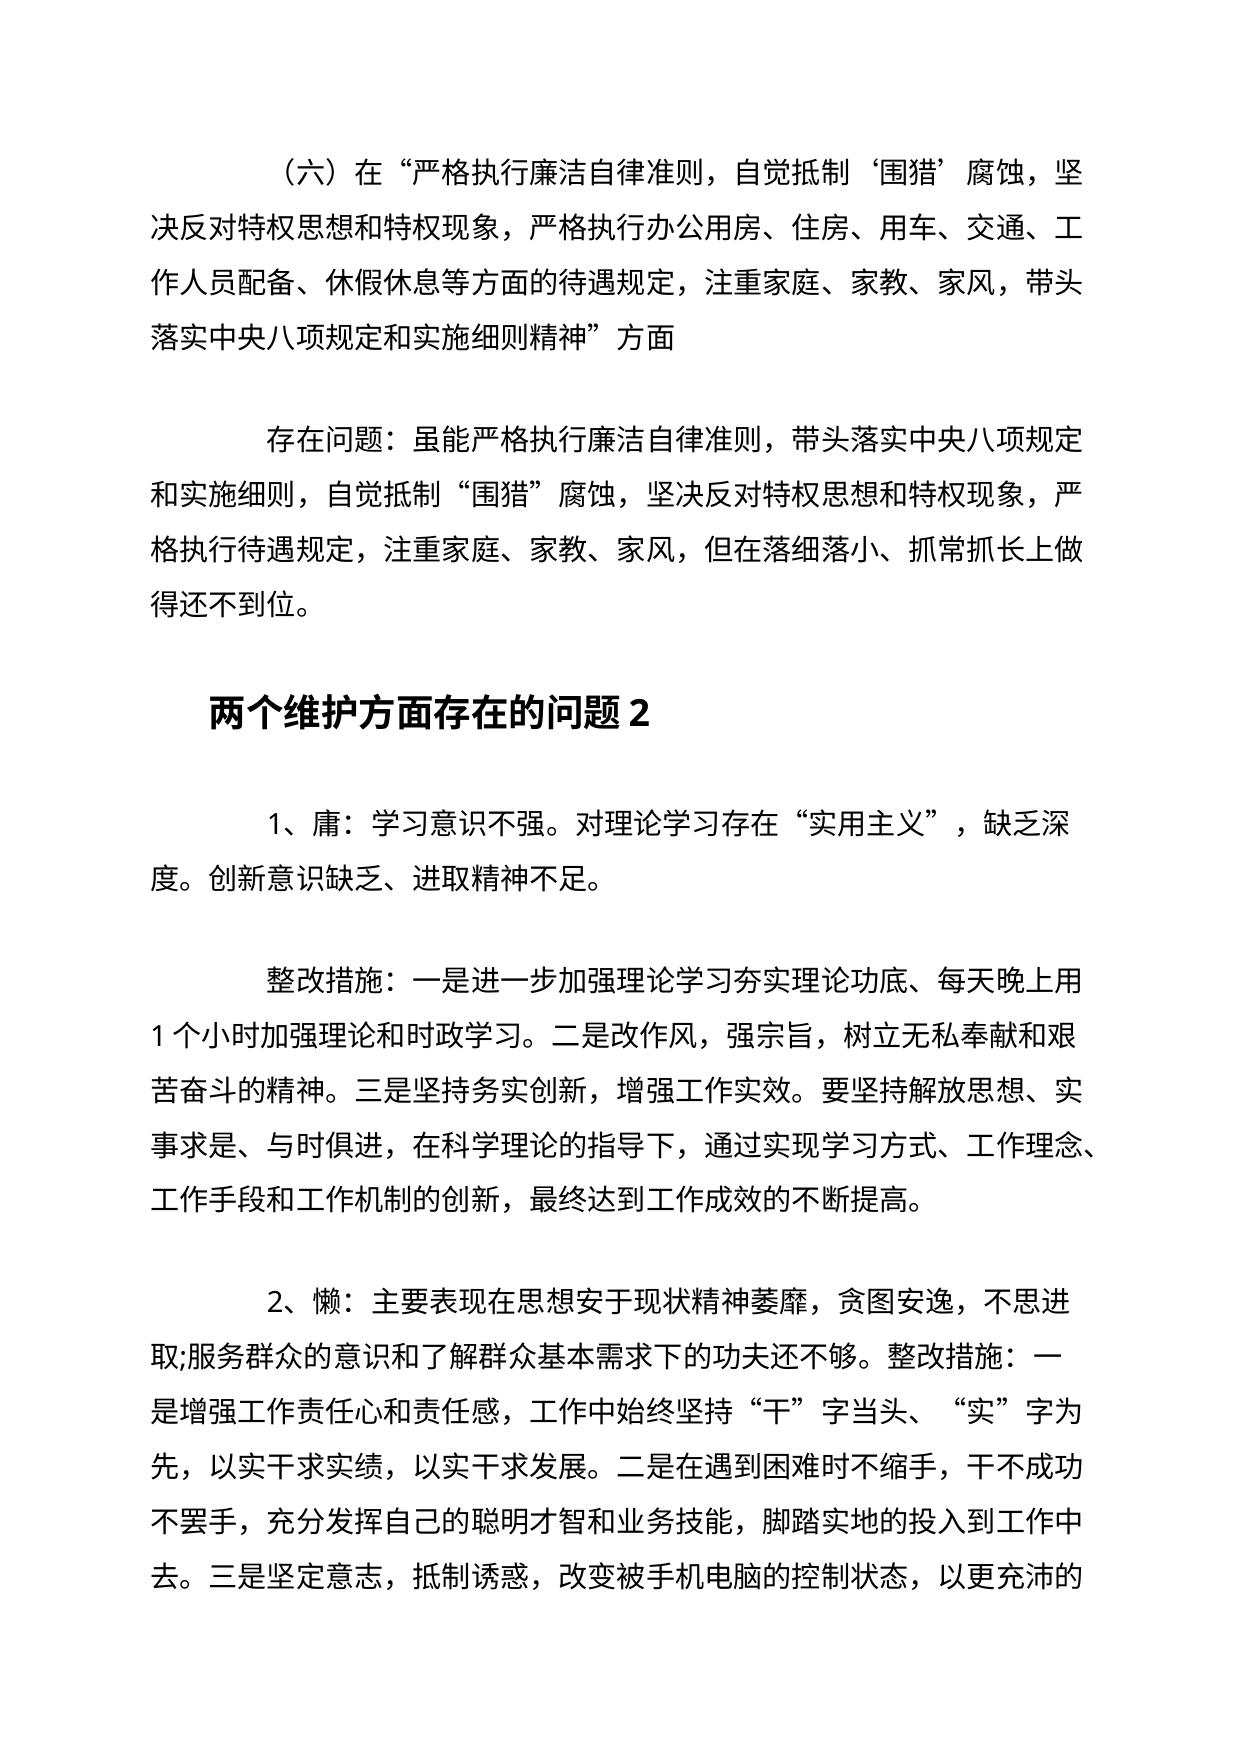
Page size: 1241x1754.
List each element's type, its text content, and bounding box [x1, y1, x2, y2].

text 两个维护方面存在的问题2 [150, 683, 1090, 737]
text 整改措施：一是进一步加强理论学习夯实理论功底、每天晚上用1个小时加强理论和时政学习。二是改作风，强宗旨，树立无私奉献和艰苦奋斗的精神。三是坚持务实创新，增强工作实效。要坚持解放思想、实事求是、与时俱进，在科学理论的指导下，通过实现学习方式、工作理念、工作手段和工作机制的创新，最终达到工作成效的不断提高。 [150, 957, 1090, 1219]
text （六）在“严格执行廉洁自律准则，自觉抵制‘围猎’腐蚀，坚决反对特权思想和特权现象，严格执行办公用房、住房、用车、交通、工作人员配备、休假休息等方面的待遇规定，注重家庭、家教、家风，带头落实中央八项规定和实施细则精神”方面 [150, 150, 1090, 357]
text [150, 1279, 1090, 1596]
text 1、庸：学习意识不强。对理论学习存在“实用主义”，缺乏深度。创新意识缺乏、进取精神不足。 [150, 801, 1090, 898]
text 存在问题：虽能严格执行廉洁自律准则，带头落实中央八项规定和实施细则，自觉抵制“围猎”腐蚀，坚决反对特权思想和特权现象，严格执行待遇规定，注重家庭、家教、家风，但在落细落小、抓常抓长上做得还不到位。 [150, 416, 1090, 623]
